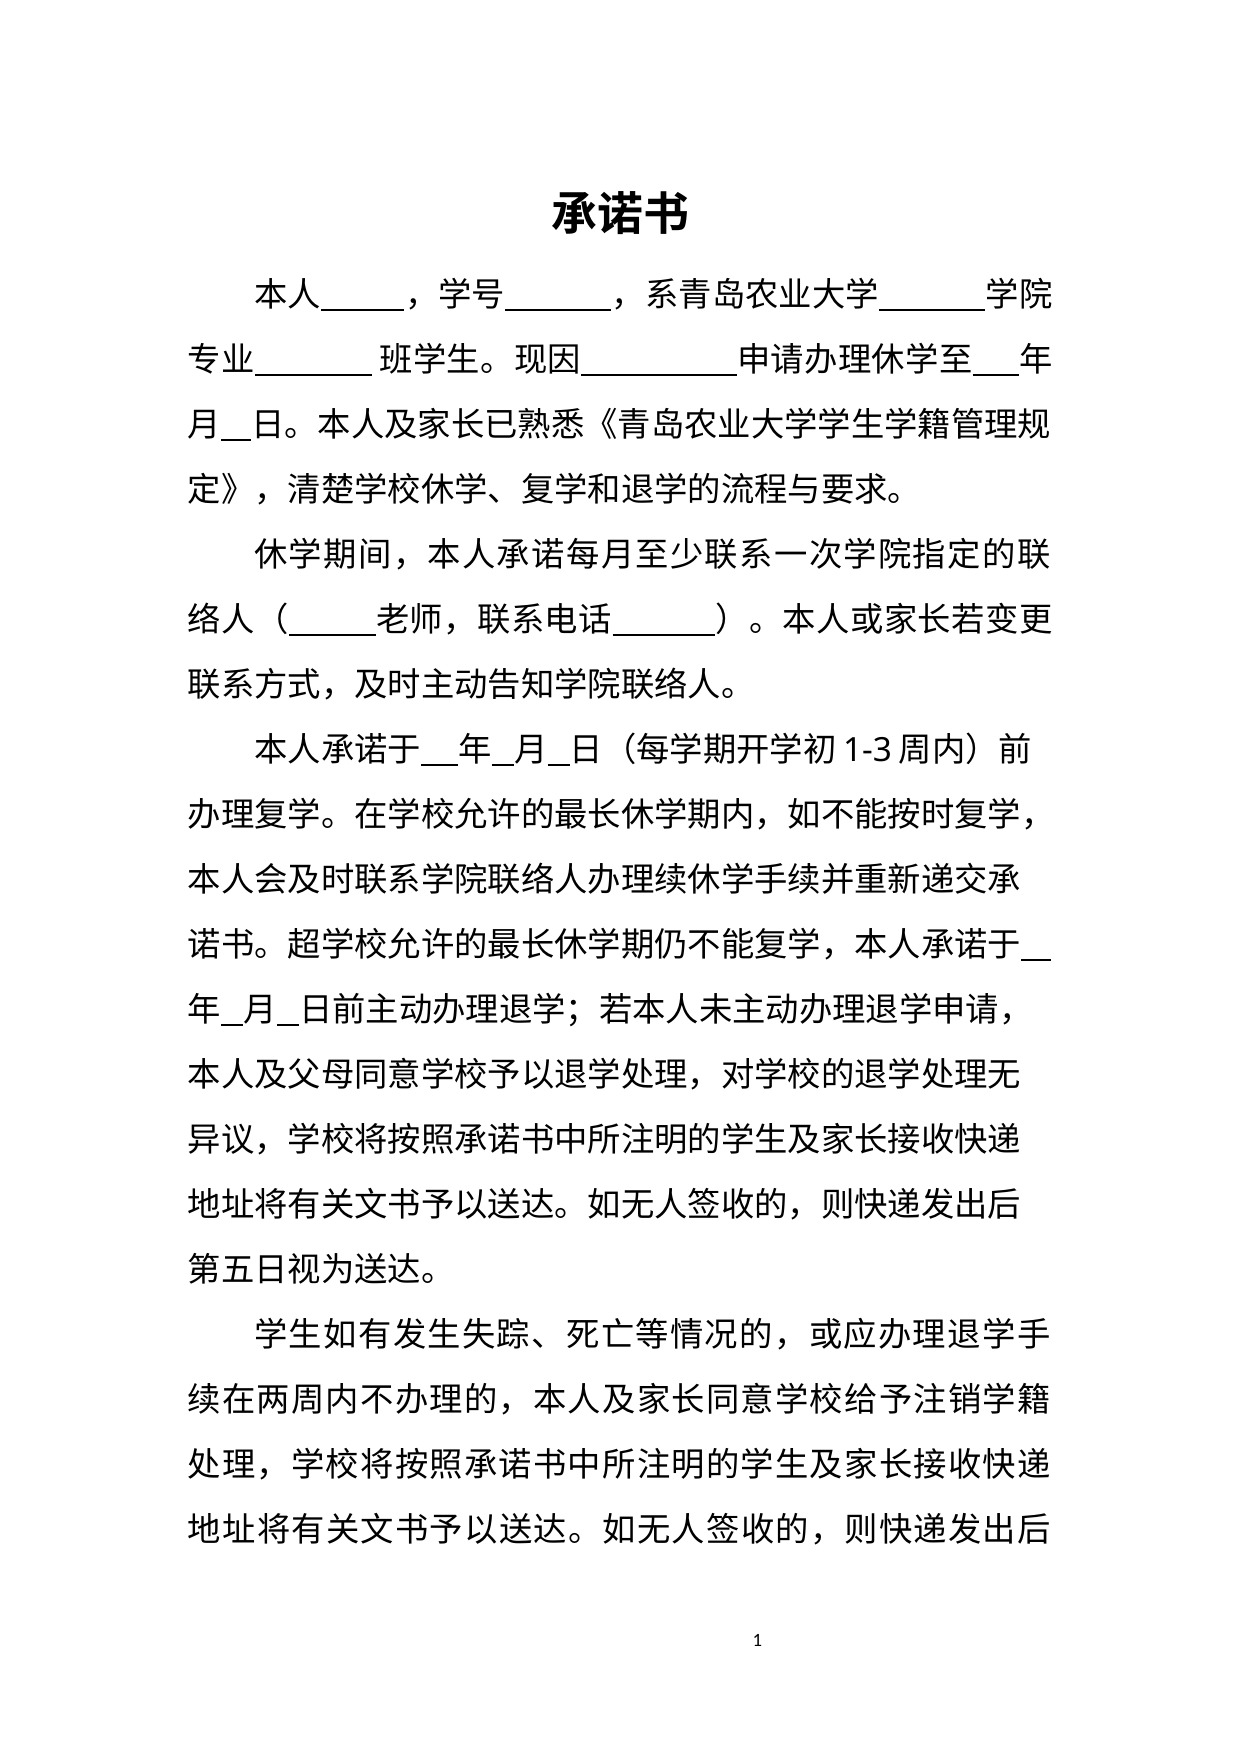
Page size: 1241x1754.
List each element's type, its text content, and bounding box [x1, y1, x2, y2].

text 本人承诺于 年 月 日（每学期开学初1-3周内）前办理复学。在学校允许的最长休学期内，如不能按时复学，本人会及时联系学院联络人办理续休学手续并重新递交承诺书。超学校允许的最长休学期仍不能复学，本人承诺于 年 月 日前主动办理退学；若本人未主动办理退学申请，本人及父母同意学校予以退学处理，对学校的退学处理无异议，学校将按照承诺书中所注明的学生及家长接收快递地址将有关文书予以送达。如无人签收的，则快递发出后第五日视为送达。 [187, 714, 1053, 1299]
text 承诺书 [187, 162, 1053, 259]
text 本人 ，学号 ，系青岛农业大学 学院 专业 班学生。现因 申请办理休学至 年 月 日。本人及家长已熟悉《青岛农业大学学生学籍管理规定》，清楚学校休学、复学和退学的流程与要求。 [187, 259, 1053, 519]
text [187, 1299, 1053, 1559]
text 休学期间，本人承诺每月至少联系一次学院指定的联络人（ 老师，联系电话 ）。本人或家长若变更联系方式，及时主动告知学院联络人。 [187, 519, 1053, 714]
